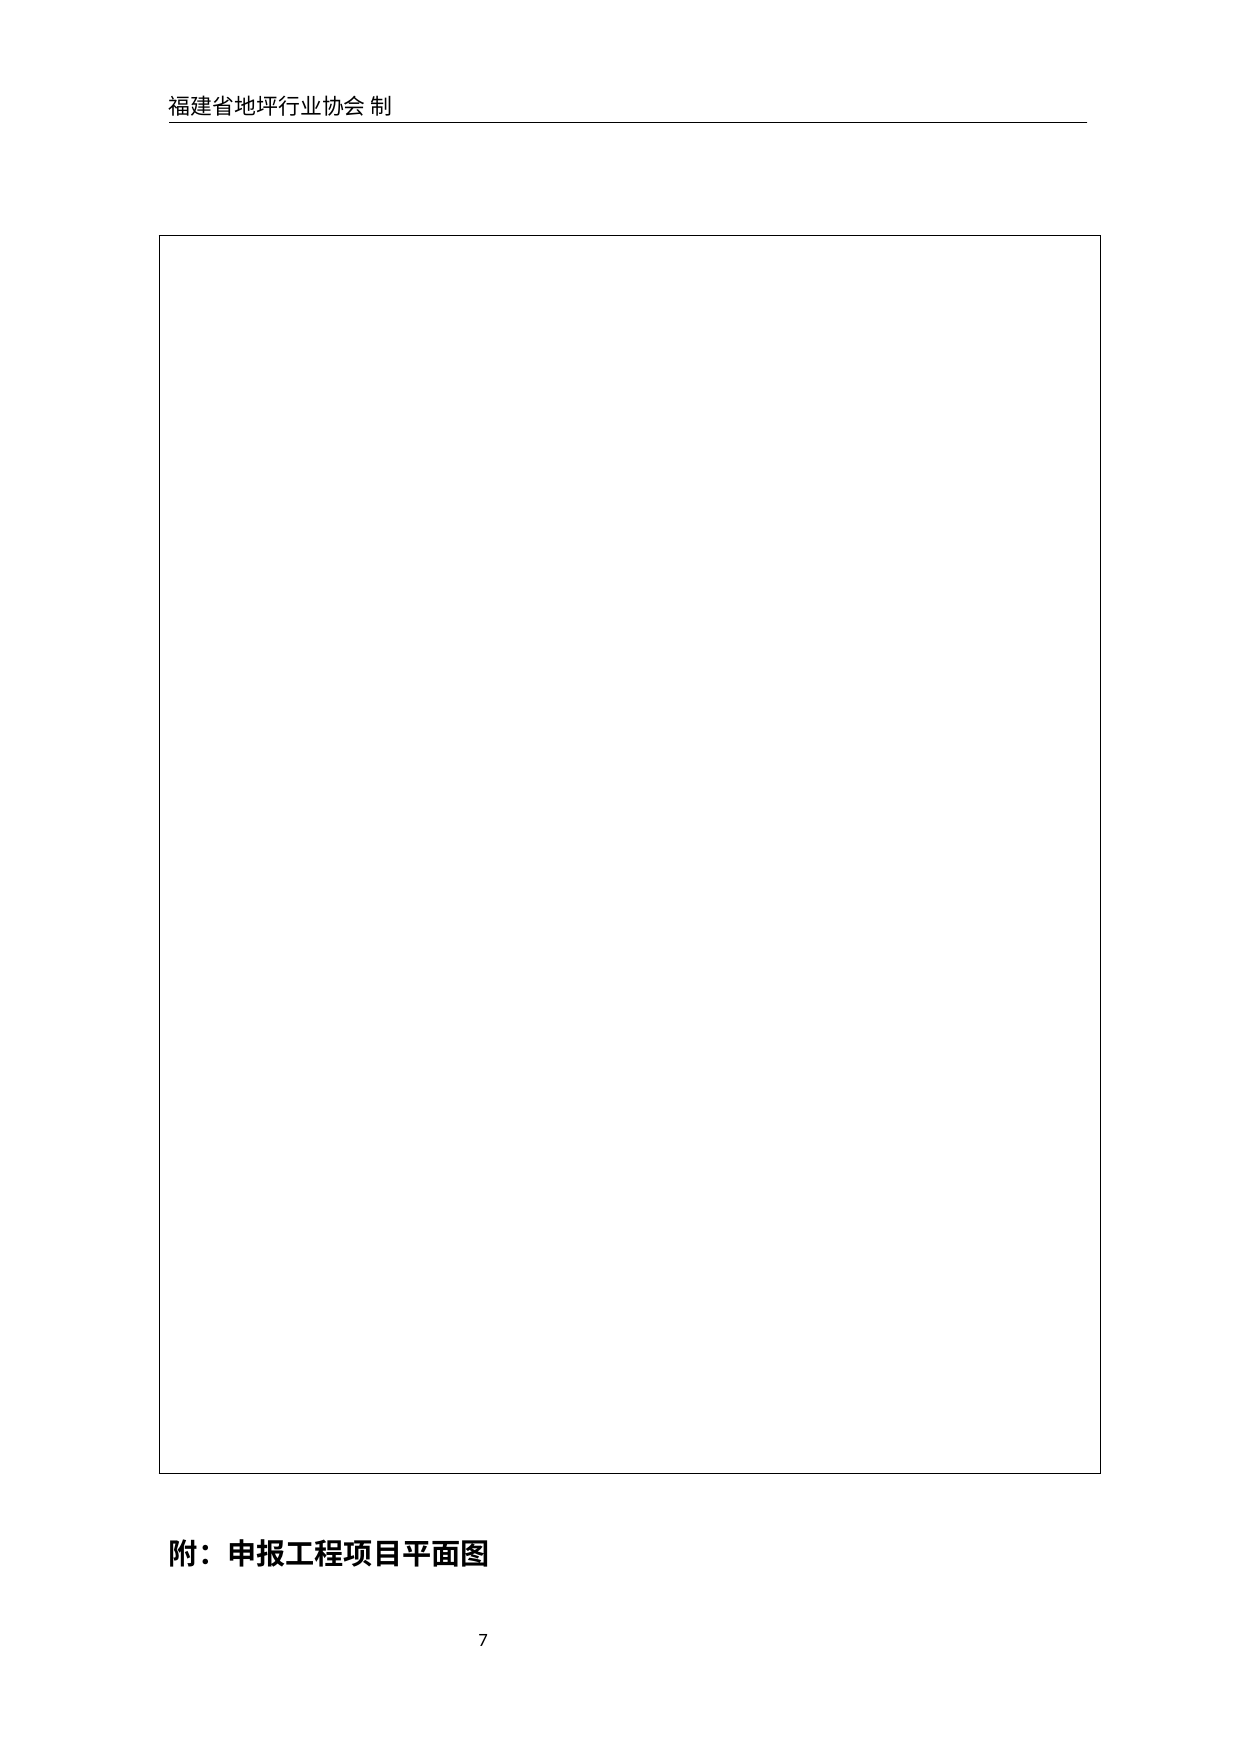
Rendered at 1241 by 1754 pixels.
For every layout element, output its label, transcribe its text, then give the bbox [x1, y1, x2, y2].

text 附：申报工程项目平面图 [169, 1524, 1087, 1574]
table_header [160, 236, 1100, 1473]
